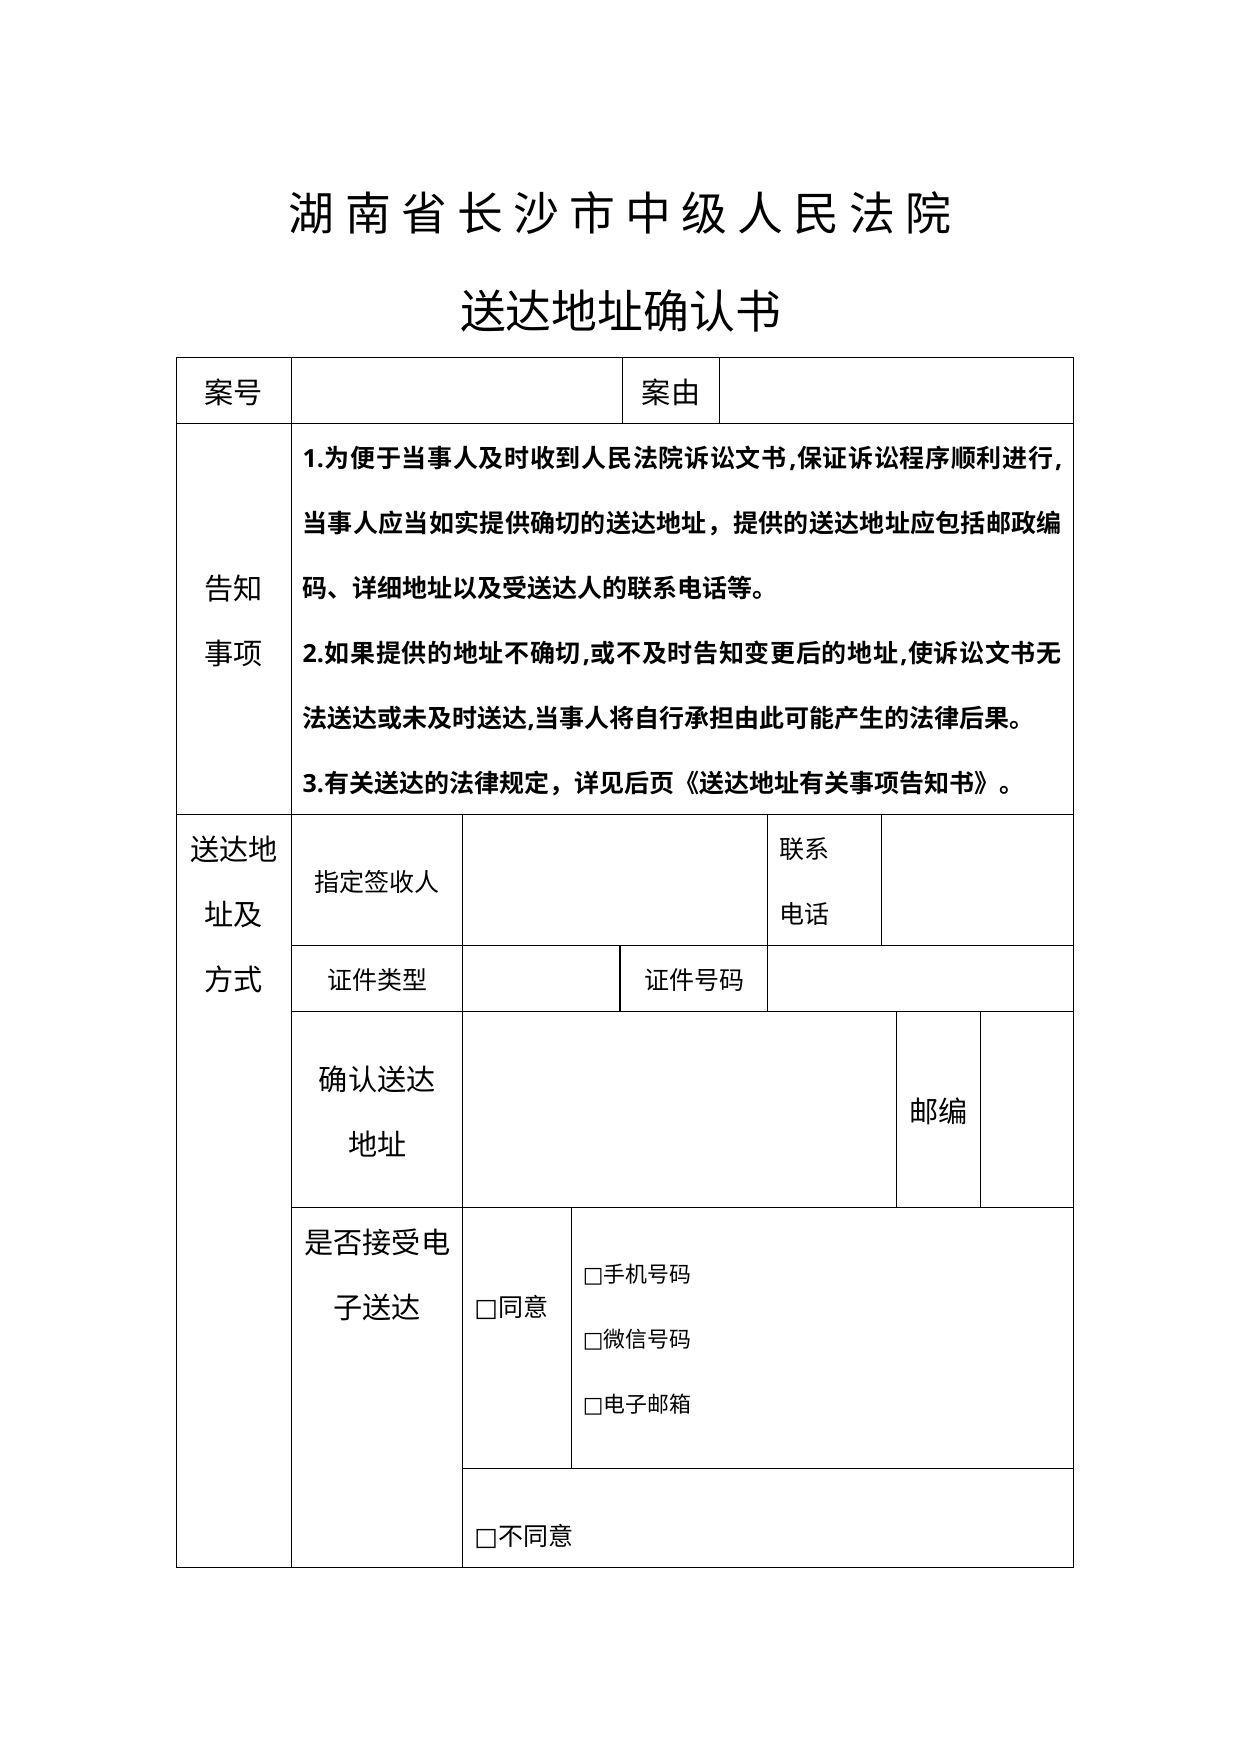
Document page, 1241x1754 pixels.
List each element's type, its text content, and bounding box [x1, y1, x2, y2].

table_cell [981, 1012, 1073, 1207]
table_cell [463, 815, 767, 945]
table_cell [768, 946, 1073, 1011]
table_cell [463, 946, 619, 1011]
table_cell 确认送达 地址 [292, 1012, 462, 1207]
table_cell 告知 事项 [177, 424, 291, 814]
table_cell 1.为便于当事人及时收到人民法院诉讼文书,保证诉讼程序顺利进行,当事人应当如实提供确切的送达地址，提供的送达地址应包括邮政编码、详细地址以及受送达人的联系电话等。 2.如果提供的地址不确切,或不及时告知变更后的地址,使诉讼文书无法送达或未及时送达,当事人将自行承担由此可能产生的法律后果。 3.有关送达的法律规定，详见后页《送达地址有关事项告知书》。 [292, 424, 1073, 814]
table_cell [882, 815, 1073, 945]
table_header 案号 [177, 358, 291, 423]
table_cell 送达地址及 方式 [177, 815, 291, 1567]
table_header [720, 358, 1073, 423]
table_cell [463, 1012, 896, 1207]
table_cell 联系 电话 [768, 815, 881, 945]
table_cell 是否接受电子送达 [292, 1208, 462, 1567]
table_cell 邮编 [897, 1012, 980, 1207]
table_header [292, 358, 622, 423]
table_cell 证件号码 [621, 946, 767, 1011]
table_cell □不同意 [463, 1469, 1073, 1567]
table_header 案由 [623, 358, 719, 423]
text 送达地址确认书 [187, 259, 1053, 357]
table_cell □同意 [463, 1208, 571, 1468]
table_cell □手机号码 □微信号码 □电子邮箱 [572, 1208, 1073, 1468]
table_cell 证件类型 [292, 946, 462, 1011]
table_cell 指定签收人 [292, 815, 462, 945]
text 湖 南 省 长 沙 市 中 级 人 民 法 院 [187, 162, 1053, 259]
